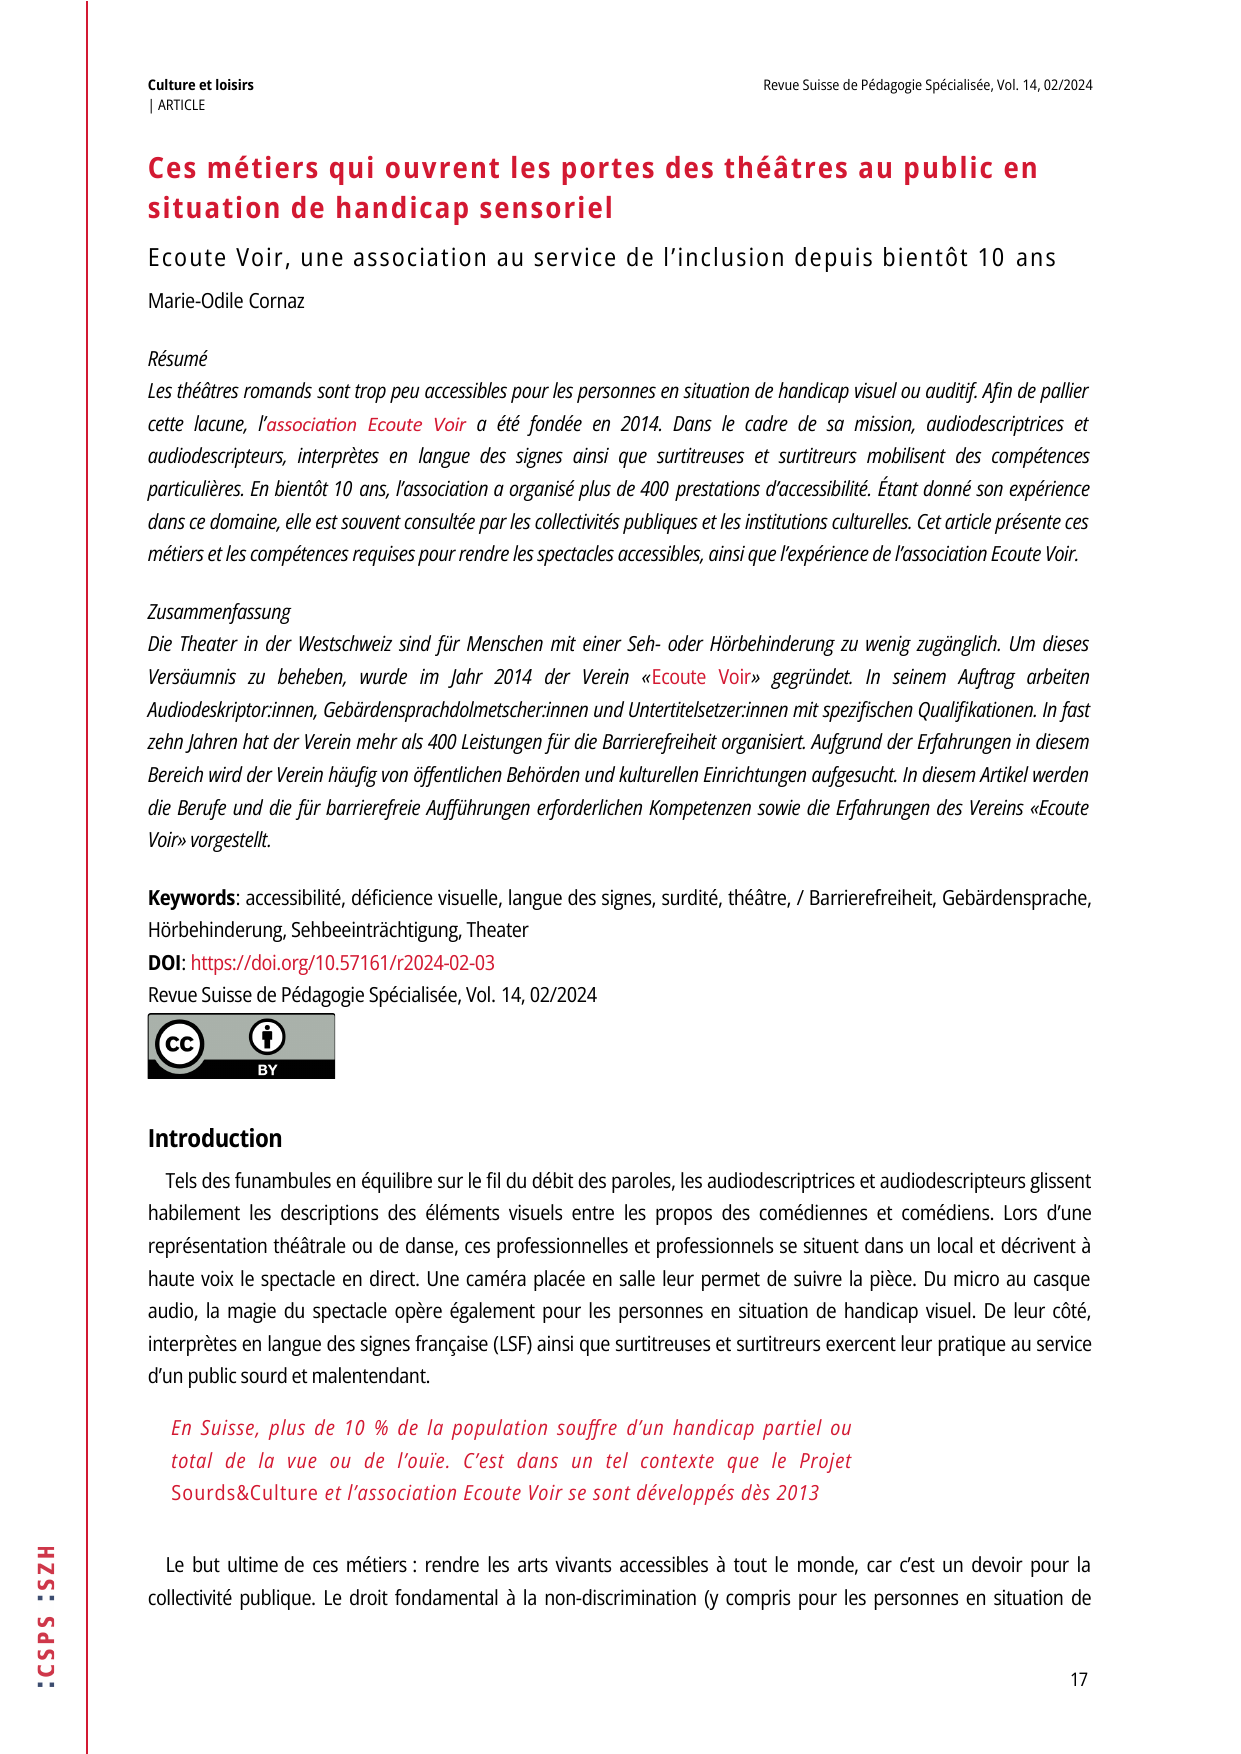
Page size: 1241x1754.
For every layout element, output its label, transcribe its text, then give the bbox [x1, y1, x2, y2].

text Zusammenfassung Die Theater in der Westschweiz sind für Menschen mit einer Seh- oder Hörbehinderung zu wenig zugänglich. Um dieses Versäumnis zu beheben, wurde im Jahr 2014 der Verein «Ecoute Voir» gegründet. In seinem Auftrag arbeiten Audiodeskriptor:innen, Gebärdensprachdolmetscher:innen und Untertitelsetzer:innen mit spezifischen Qualifikationen. In fast zehn Jahren hat der Verein mehr als 400 Leistungen für die Barrierefreiheit organisiert. Aufgrund der Erfahrungen in diesem Bereich wird der Verein häufig von öffentlichen Behörden und kulturellen Einrichtungen aufgesucht. In diesem Artikel werden die Berufe und die für barrierefreie Aufführungen erforderlichen Kompetenzen sowie die Erfahrungen des Vereins «Ecoute Voir» vorgestellt. [148, 597, 1092, 854]
title Ces métiers qui ouvrent les portes des théâtres au public en situation de handicap sensoriel [148, 148, 1092, 227]
picture [147, 1013, 336, 1079]
picture [37, 1547, 55, 1687]
subtitle Introduction [148, 1121, 1092, 1154]
subtitle Ecoute Voir, une association au service de l’inclusion depuis bientôt 10 ans [148, 239, 1092, 274]
text Marie-Odile Cornaz [148, 286, 1092, 314]
text Tels des funambules en équilibre sur le fil du débit des paroles, les audiodescriptrices et audiodescripteurs glissent habilement les descriptions des éléments visuels entre les propos des comédiennes et comédiens. Lors d’une représentation théâtrale ou de danse, ces professionnelles et professionnels se situent dans un local et décrivent à haute voix le spectacle en direct. Une caméra placée en salle leur permet de suivre la pièce. Du micro au casque audio, la magie du spectacle opère également pour les personnes en situation de handicap visuel. De leur côté, interprètes en langue des signes française (LSF) ainsi que surtitreuses et surtitreurs exercent leur pratique au service d’un public sourd et malentendant. [148, 1166, 1092, 1390]
text DOI: https://doi.org/10.57161/r2024-02-03 [148, 948, 1092, 976]
text Résumé Les théâtres romands sont trop peu accessibles pour les personnes en situation de handicap visuel ou auditif. Afin de pallier cette lacune, l’association Ecoute Voir a été fondée en 2014. Dans le cadre de sa mission, audiodescriptrices et audiodescripteurs, interprètes en langue des signes ainsi que surtitreuses et surtitreurs mobilisent des compétences particulières. En bientôt 10 ans, l’association a organisé plus de 400 prestations d’accessibilité. étant donné son expérience dans ce domaine, elle est souvent consultée par les collectivités publiques et les institutions culturelles. Cet article présente ces métiers et les compétences requises pour rendre les spectacles accessibles, ainsi que l’expérience de l’association Ecoute Voir. [148, 344, 1092, 568]
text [148, 1400, 1092, 1612]
text Keywords: accessibilité, déficience visuelle, langue des signes, surdité, théâtre, / Barrierefreiheit, Gebärdensprache, Hörbehinderung, Sehbeeinträchtigung, Theater [148, 883, 1092, 944]
text Revue Suisse de Pédagogie Spécialisée, Vol. 14, 02/2024 [148, 981, 1092, 1009]
